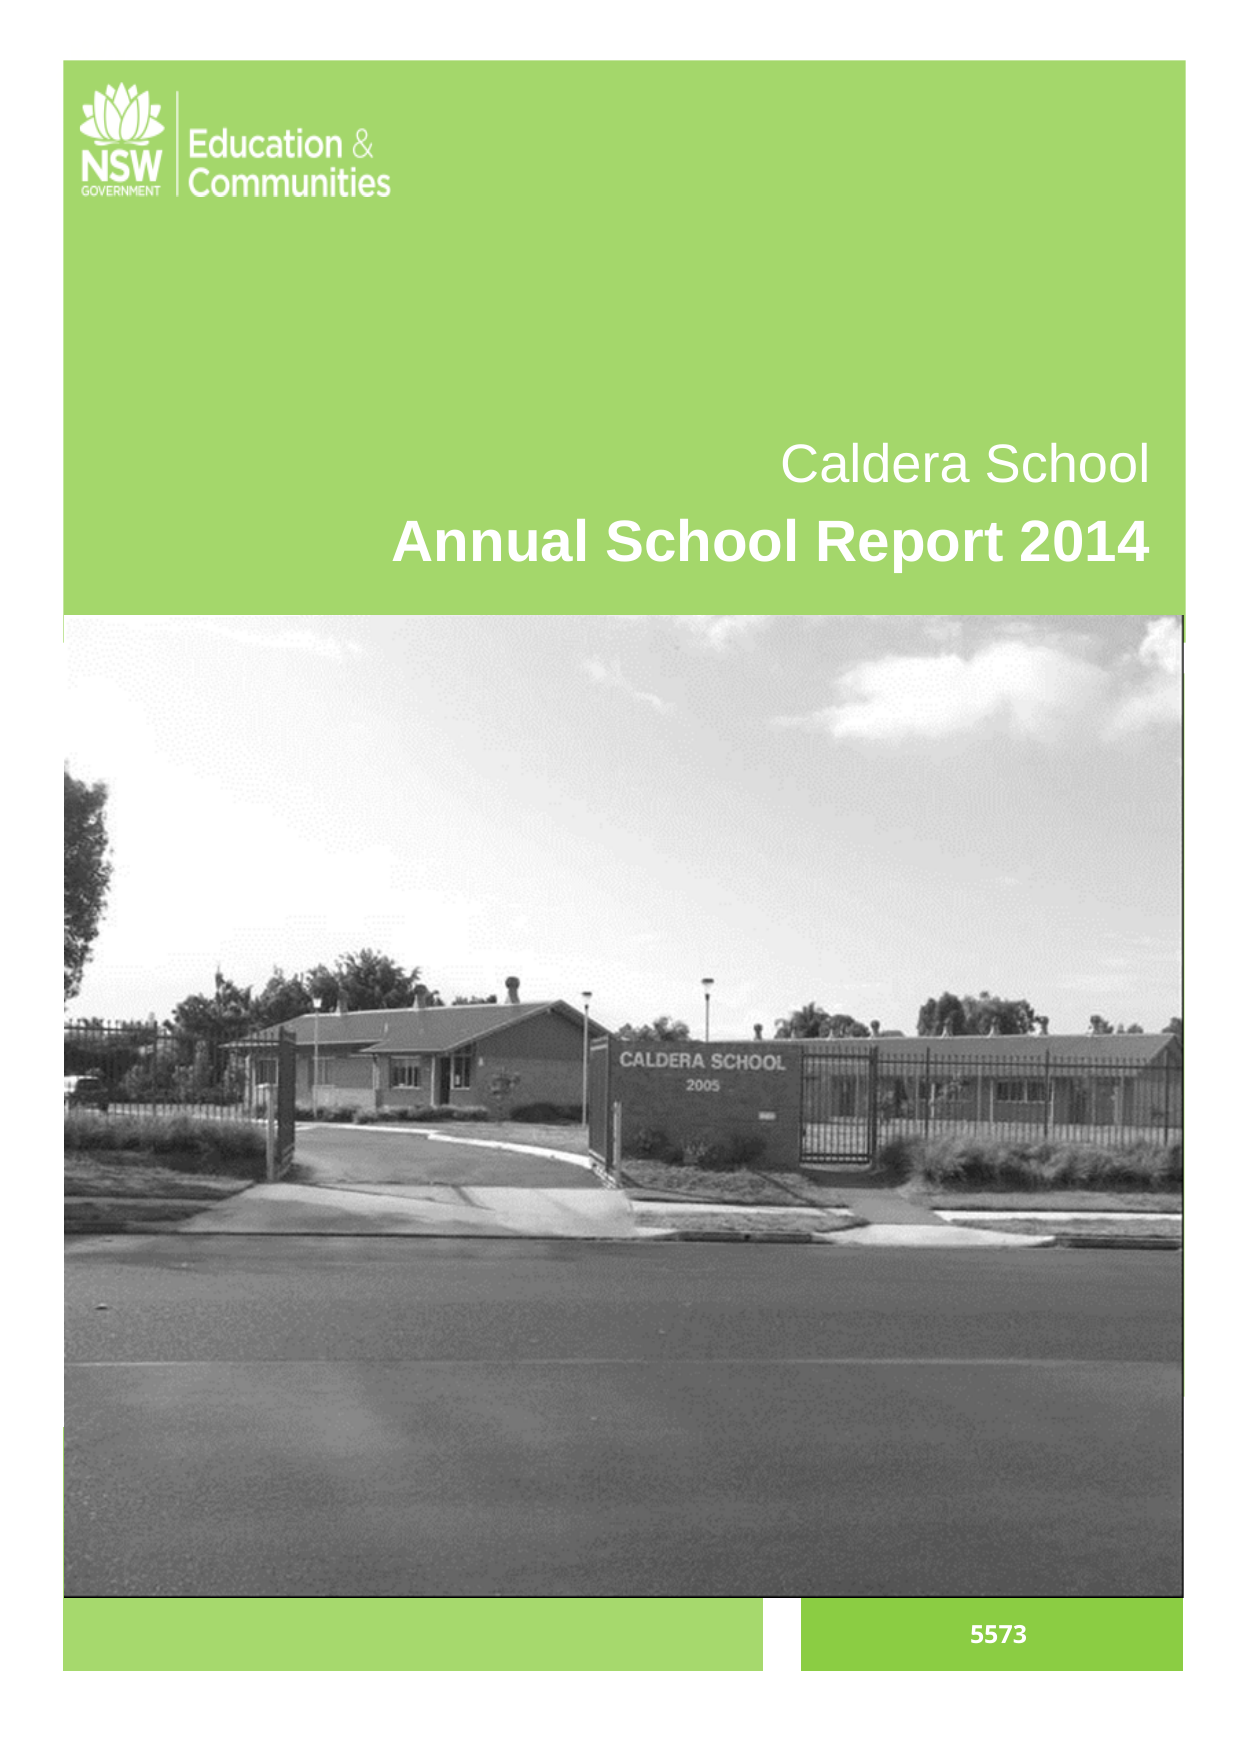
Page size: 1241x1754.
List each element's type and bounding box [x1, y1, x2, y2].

picture [79, 82, 391, 197]
picture [64, 615, 1184, 1598]
picture [55, 39, 366, 131]
